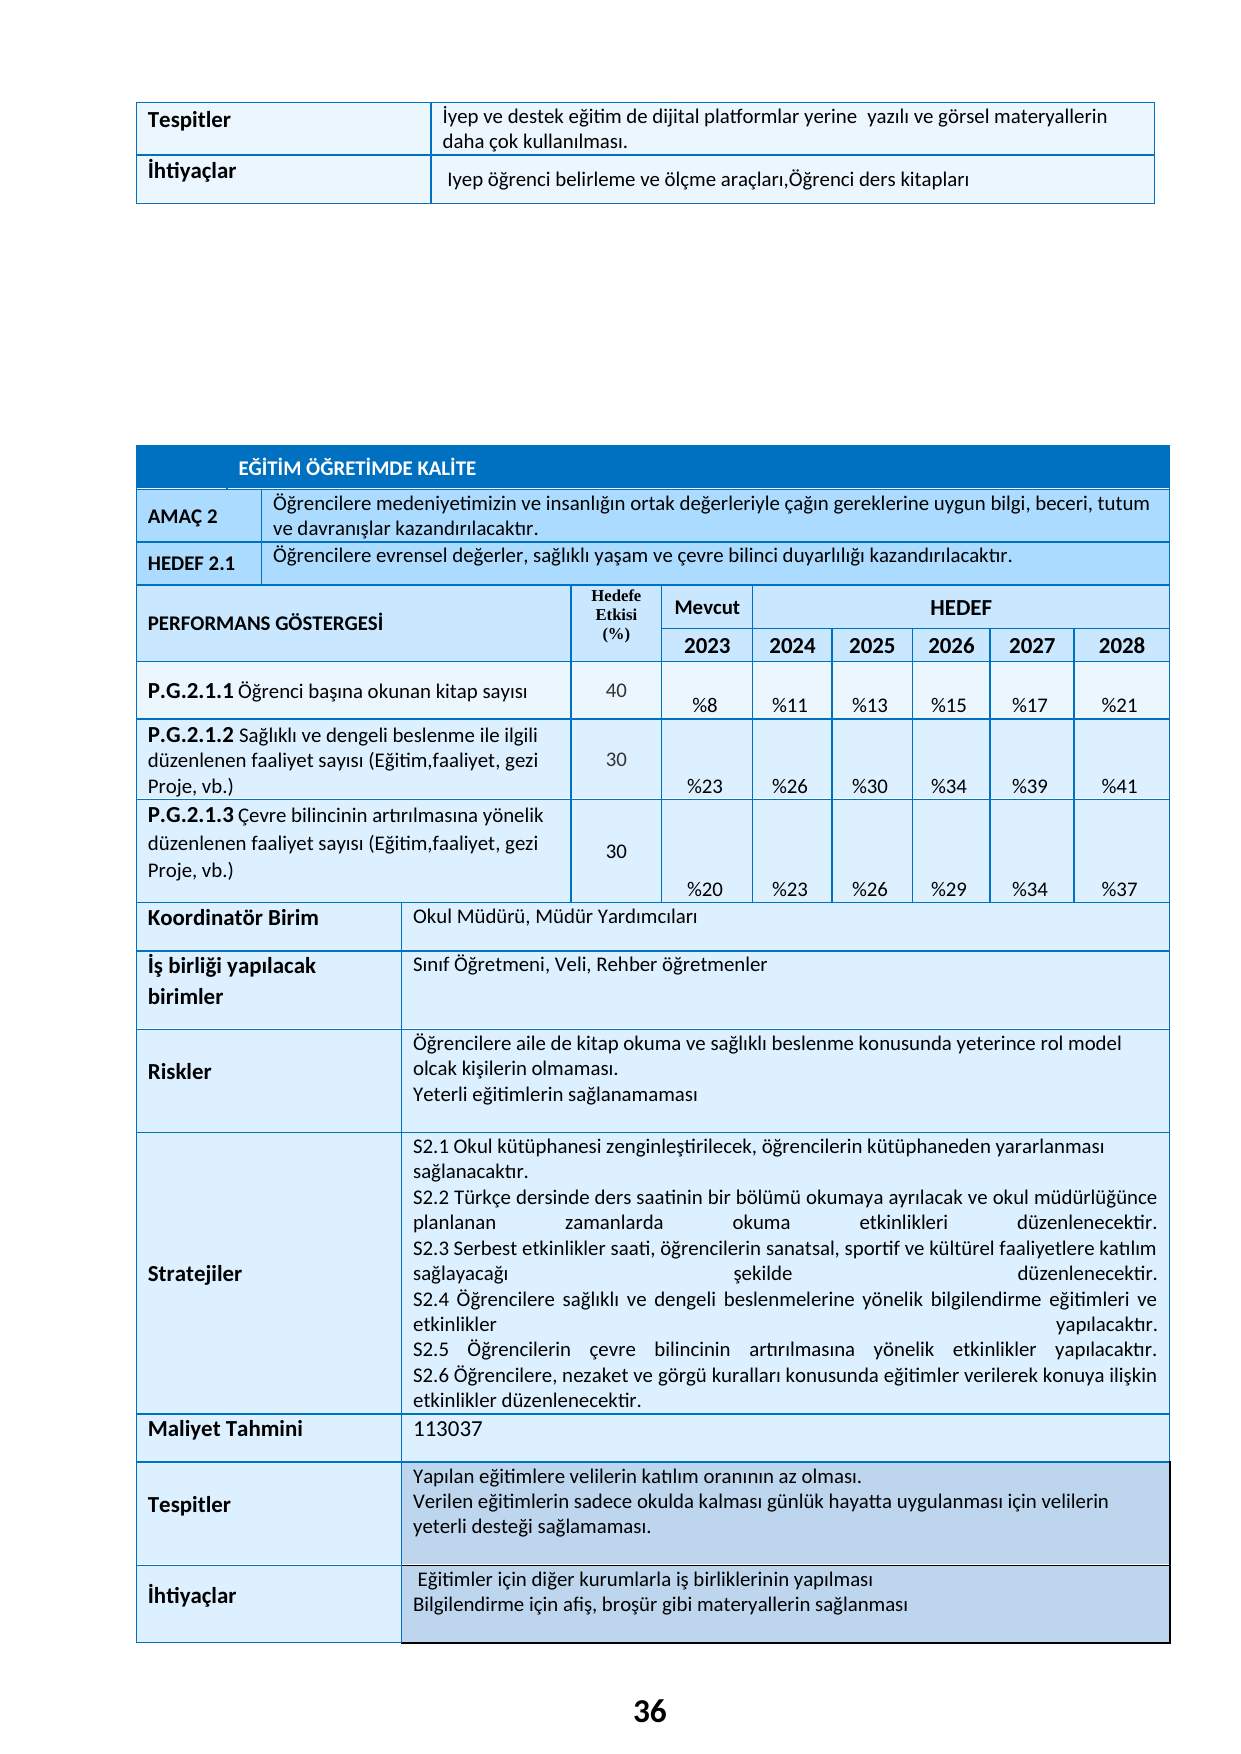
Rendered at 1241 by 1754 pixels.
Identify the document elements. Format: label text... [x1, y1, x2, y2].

table_cell 2025 [833, 629, 912, 661]
table_cell %20 [662, 800, 752, 902]
table_cell %34 [991, 800, 1073, 902]
table_header EĞİTİM ÖĞRETİMDE KALİTE [228, 446, 1169, 488]
table_cell P.G.2.1.1 Öğrenci başına okunan kitap sayısı [137, 662, 570, 718]
table_cell 2026 [913, 629, 989, 661]
table_cell %30 [833, 720, 912, 798]
table_cell İş birliği yapılacak birimler [137, 952, 401, 1028]
table_cell AMAÇ 2 [137, 490, 261, 541]
table_cell Hedefe Etkisi (%) [572, 586, 661, 661]
table_cell Öğrencilere evrensel değerler, sağlıklı yaşam ve çevre bilinci duyarlılığı kazandırılacaktır. [262, 543, 1169, 584]
table_cell %41 [1075, 720, 1169, 798]
table_cell Maliyet Tahmini [137, 1415, 401, 1461]
table_cell %17 [991, 662, 1073, 718]
table_cell Koordinatör Birim [137, 903, 401, 950]
table_cell S2.1 Okul kütüphanesi zenginleştirilecek, öğrencilerin kütüphaneden yararlanması sağlanacaktır. S2.2 Türkçe dersinde ders saatinin bir bölümü okumaya ayrılacak ve okul müdürlüğünce planlanan zamanlarda okuma etkinlikleri düzenlenecektir. S2.3 Serbest etkinlikler saati, öğrencilerin sanatsal, sportif ve kültürel faaliyetlere katılım sağlayacağı şekilde düzenlenecektir. S2.4 Öğrencilere sağlıklı ve dengeli beslenmelerine yönelik bilgilendirme eğitimleri ve etkinlikler yapılacaktır. S2.5 Öğrencilerin çevre bilincinin artırılmasına yönelik etkinlikler yapılacaktır. S2.6 Öğrencilere, nezaket ve görgü kuralları konusunda eğitimler verilerek konuya ilişkin etkinlikler düzenlenecektir. [402, 1133, 1169, 1413]
table_cell P.G.2.1.2 Sağlıklı ve dengeli beslenme ile ilgili düzenlenen faaliyet sayısı (Eğitim,faaliyet, gezi Proje, vb.) [137, 720, 570, 798]
table_cell Tespitler [137, 1463, 401, 1564]
table_cell %39 [991, 720, 1073, 798]
table_cell %11 [753, 662, 831, 718]
table_cell Eğitimler için diğer kurumlarla iş birliklerinin yapılması Bilgilendirme için afiş, broşür gibi materyallerin sağlanması [402, 1566, 1169, 1642]
table_cell P.G.2.1.3 Çevre bilincinin artırılmasına yönelik düzenlenen faaliyet sayısı (Eğitim,faaliyet, gezi Proje, vb.) [137, 800, 570, 902]
table_cell 113037 [402, 1415, 1169, 1461]
table_cell 2028 [1075, 629, 1169, 661]
table_cell Yapılan eğitimlere velilerin katılım oranının az olması. Verilen eğitimlerin sadece okulda kalması günlük hayatta uygulanması için velilerin yeterli desteği sağlamaması. [402, 1463, 1169, 1564]
table_cell 2027 [991, 629, 1073, 661]
table_cell 40 [572, 662, 661, 718]
table_cell İyep ve destek eğitim de dijital platformlar yerine yazılı ve görsel materyallerin daha çok kullanılması. [432, 103, 1154, 154]
table_cell Öğrencilere aile de kitap okuma ve sağlıklı beslenme konusunda yeterince rol model olcak kişilerin olmaması. Yeterli eğitimlerin sağlanamaması [402, 1030, 1169, 1132]
table_cell %13 [833, 662, 912, 718]
table_cell Okul Müdürü, Müdür Yardımcıları [402, 903, 1169, 950]
table_cell %23 [753, 800, 831, 902]
table_cell %21 [1075, 662, 1169, 718]
table_cell %26 [753, 720, 831, 798]
table_cell PERFORMANS GÖSTERGESİ [137, 586, 570, 661]
table_cell Stratejiler [137, 1133, 401, 1413]
table_cell HEDEF 2.1 [137, 543, 261, 584]
table_cell %37 [1075, 800, 1169, 902]
table_cell Öğrencilere medeniyetimizin ve insanlığın ortak değerleriyle çağın gereklerine uygun bilgi, beceri, tutum ve davranışlar kazandırılacaktır. [262, 490, 1169, 541]
table_cell Tespitler [137, 103, 430, 154]
table_cell İhtiyaçlar [137, 156, 430, 202]
table_cell Sınıf Öğretmeni, Veli, Rehber öğretmenler [402, 952, 1169, 1028]
table_cell %26 [833, 800, 912, 902]
table_cell HEDEF [753, 586, 1169, 628]
table_header [137, 446, 226, 488]
table_cell Riskler [137, 1030, 401, 1132]
table_cell %15 [913, 662, 989, 718]
table_cell İhtiyaçlar [137, 1566, 401, 1642]
table_cell %29 [913, 800, 989, 902]
table_cell 30 [572, 720, 661, 798]
table_cell 2024 [753, 629, 831, 661]
table_cell Iyep öğrenci belirleme ve ölçme araçları,Öğrenci ders kitapları [432, 156, 1154, 202]
table_cell 30 [572, 800, 661, 902]
table_cell 2023 [662, 629, 752, 661]
table_cell %23 [662, 720, 752, 798]
table_cell %8 [662, 662, 752, 718]
table_cell Mevcut [662, 586, 752, 628]
table_cell %34 [913, 720, 989, 798]
